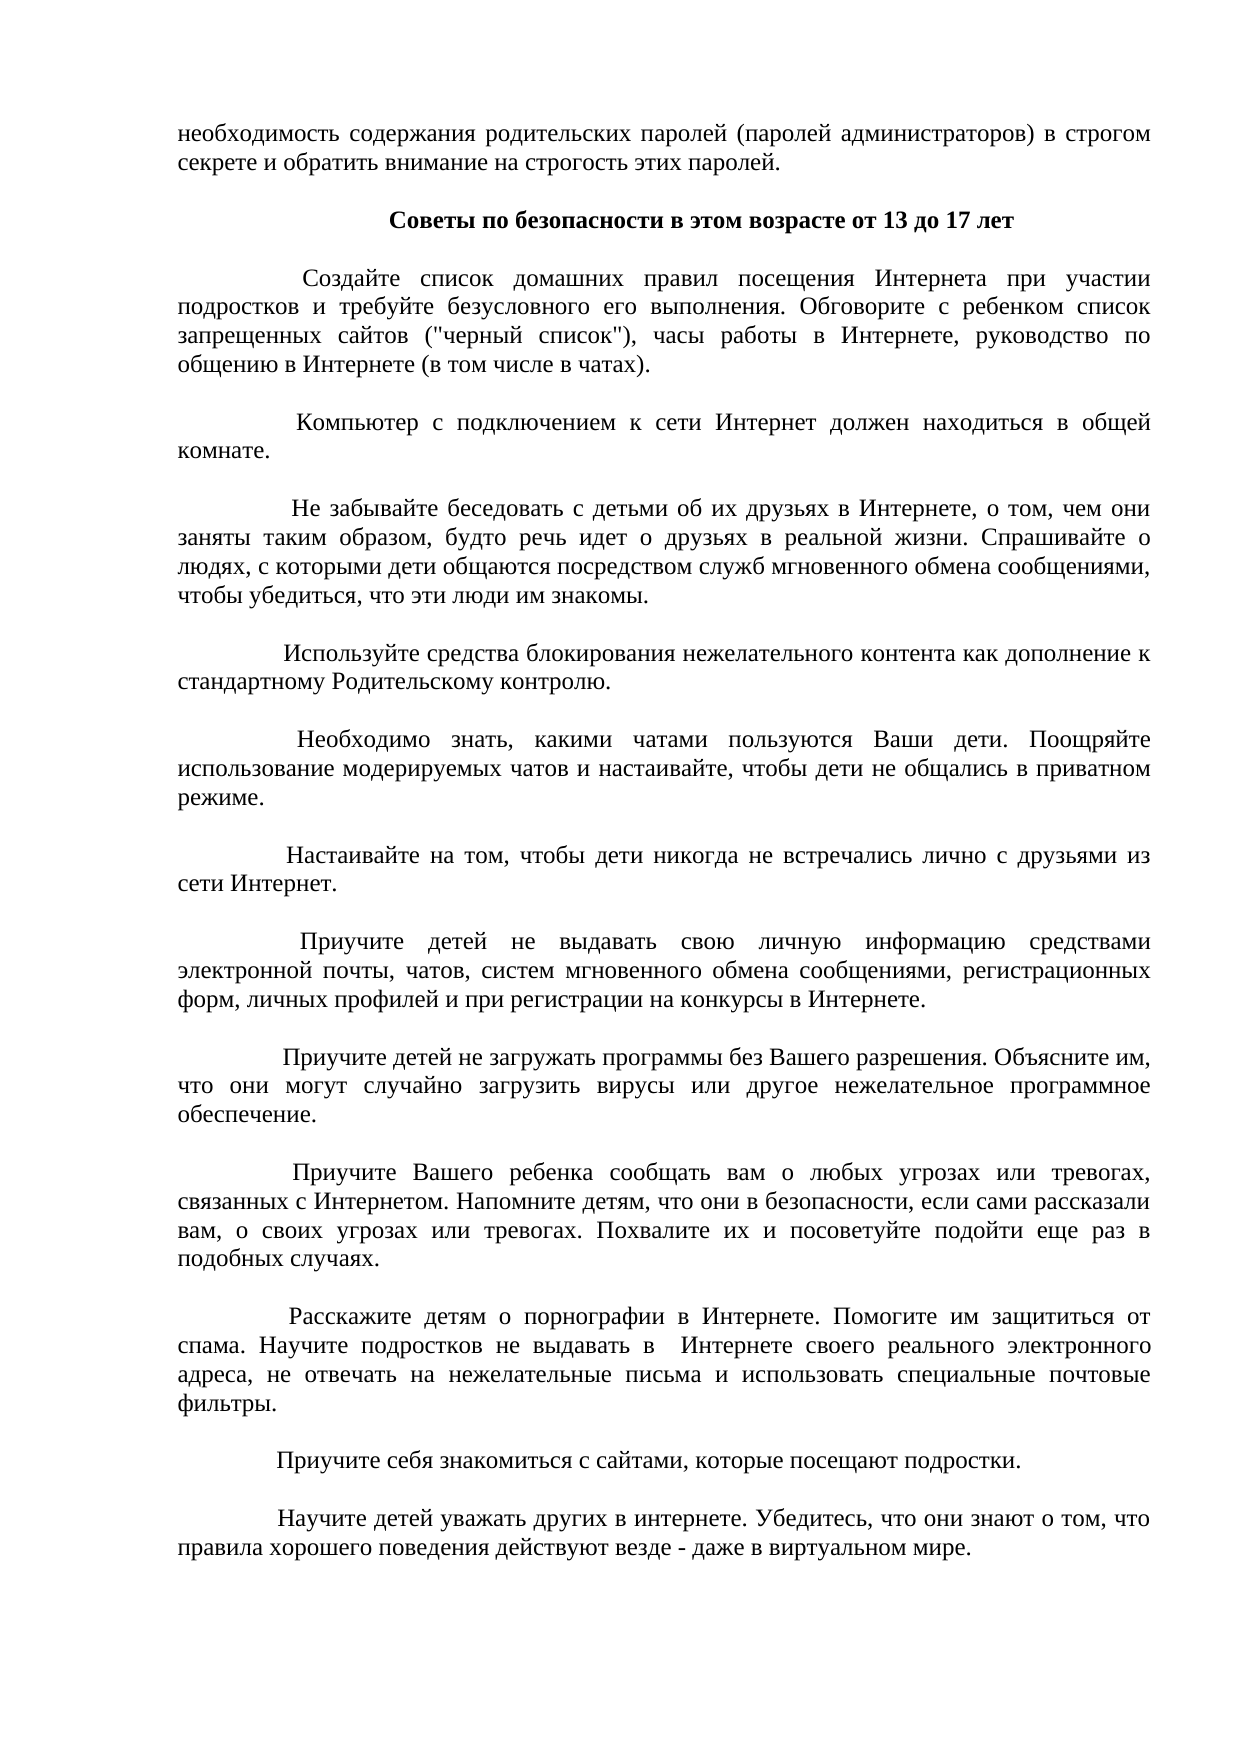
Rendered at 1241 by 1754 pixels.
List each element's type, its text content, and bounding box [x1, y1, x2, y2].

text Не забывайте беседовать с детьми об их друзьях в Интернете, о том, чем они заняты таким образом, будто речь идет о друзьях в реальной жизни. Спрашивайте о людях, с которыми дети общаются посредством служб мгновенного обмена сообщениями, чтобы убедиться, что эти люди им знакомы. [177, 493, 1152, 608]
text Приучите себя знакомиться с сайтами, которые посещают подростки. [177, 1446, 1152, 1474]
text Приучите детей не загружать программы без Вашего разрешения. Объясните им, что они могут случайно загрузить вирусы или другое нежелательное программное обеспечение. [177, 1042, 1152, 1128]
text Необходимо знать, какими чатами пользуются Ваши дети. Поощряйте использование модерируемых чатов и настаивайте, чтобы дети не общались в приватном режиме. [177, 724, 1152, 811]
text Используйте средства блокирования нежелательного контента как дополнение к стандартному Родительскому контролю. [177, 638, 1152, 695]
text Компьютер с подключением к сети Интернет должен находиться в общей комнате. [177, 407, 1152, 464]
text Приучите детей не выдавать свою личную информацию средствами электронной почты, чатов, систем мгновенного обмена сообщениями, регистрационных форм, личных профилей и при регистрации на конкурсы в Интернете. [177, 926, 1152, 1013]
text Приучите Вашего ребенка сообщать вам о любых угрозах или тревогах, связанных с Интернетом. Напомните детям, что они в безопасности, если сами рассказали вам, о своих угрозах или тревогах. Похвалите их и посоветуйте подойти еще раз в подобных случаях. [177, 1157, 1152, 1272]
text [177, 118, 1152, 176]
text Расскажите детям о порнографии в Интернете. Помогите им защититься от спама. Научите подростков не выдавать в Интернете своего реального электронного адреса, не отвечать на нежелательные письма и использовать специальные почтовые фильтры. [177, 1301, 1152, 1416]
text Создайте список домашних правил посещения Интернета при участии подростков и требуйте безусловного его выполнения. Обговорите с ребенком список запрещенных сайтов ("черный список"), часы работы в Интернете, руководство по общению в Интернете (в том числе в чатах). [177, 263, 1152, 378]
text Советы по безопасности в этом возрасте от 13 до 17 лет [177, 205, 1152, 233]
text Настаивайте на том, чтобы дети никогда не встречались лично с друзьями из сети Интернет. [177, 840, 1152, 897]
text Научите детей уважать других в интернете. Убедитесь, что они знают о том, что правила хорошего поведения действуют везде - даже в виртуальном мире. [177, 1503, 1152, 1561]
